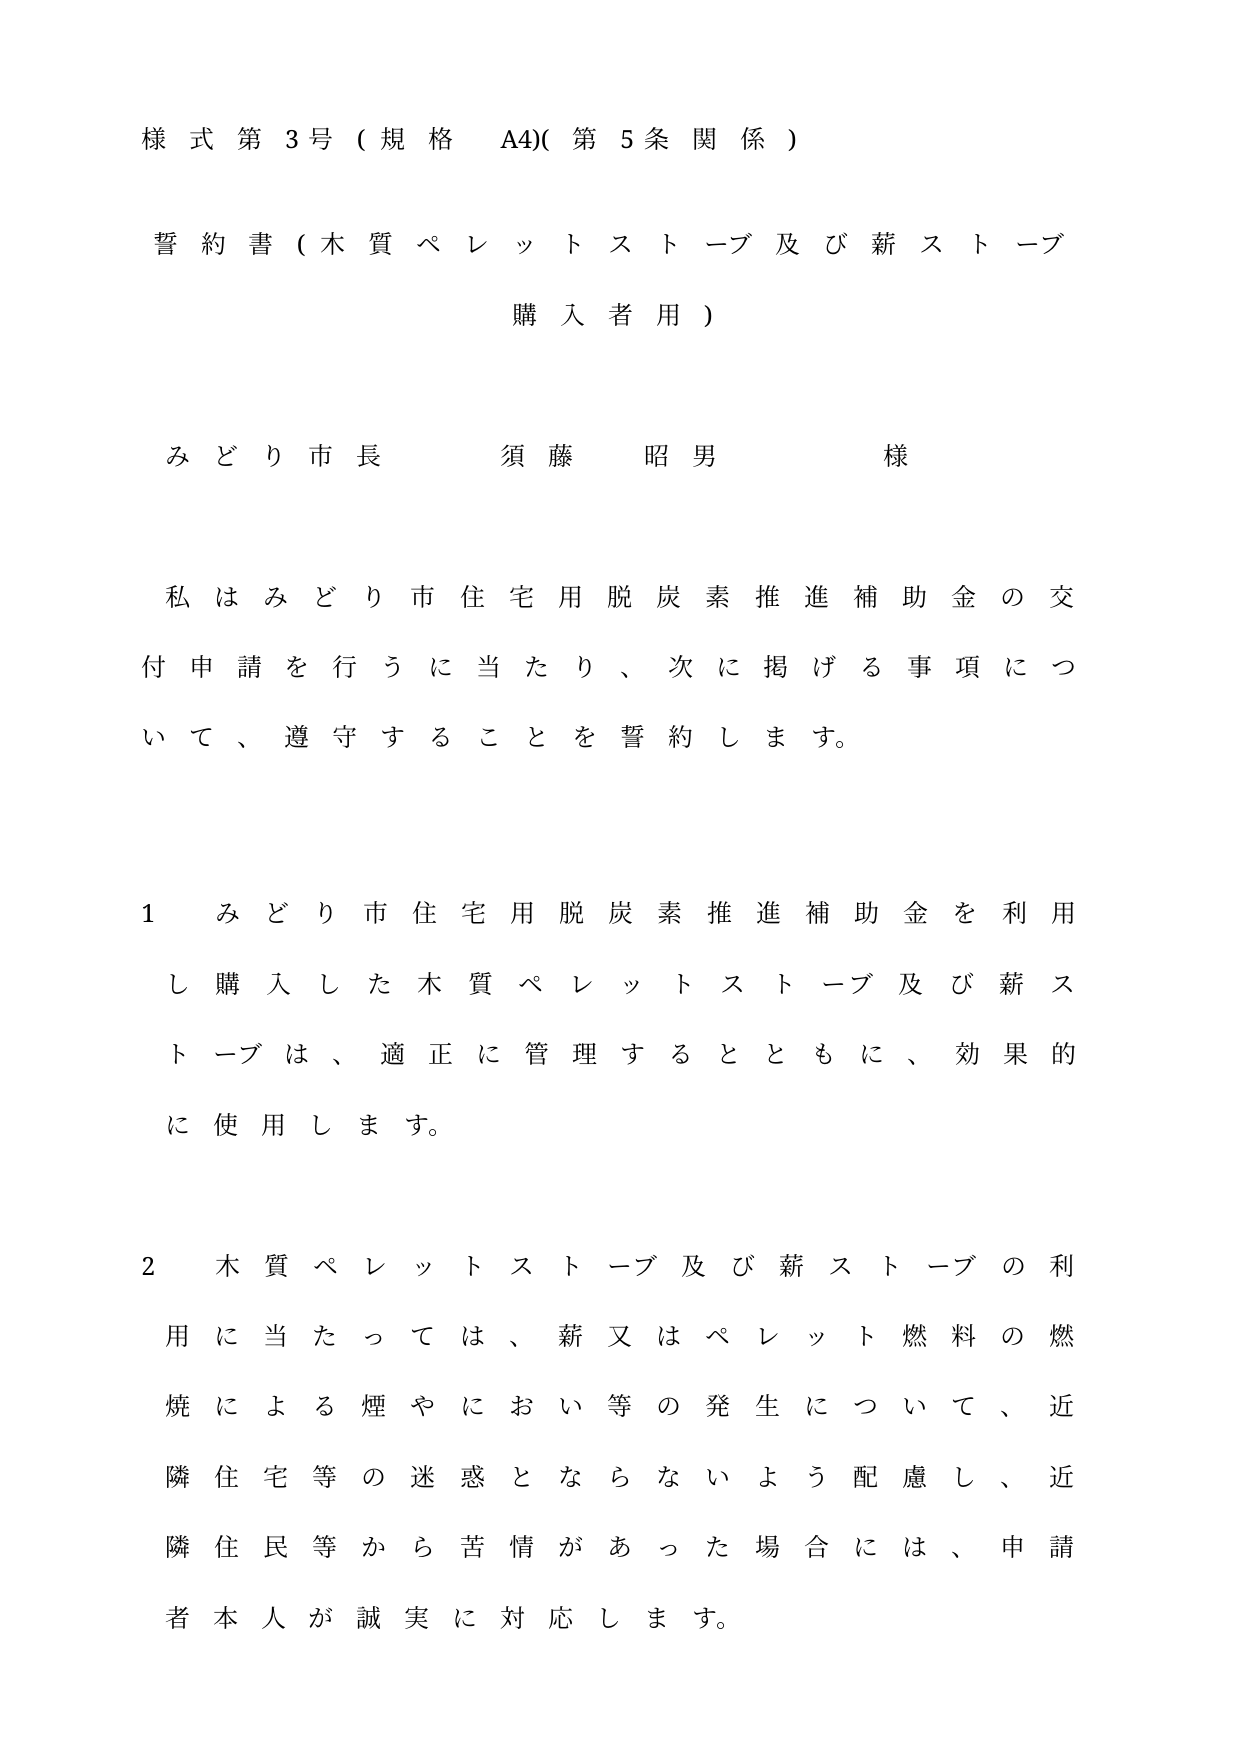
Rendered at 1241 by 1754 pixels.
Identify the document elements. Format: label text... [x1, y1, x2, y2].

text 1 みどり市住宅用脱炭素推進補助金を利用し購入した木質ペレットストーブ及び薪ストーブは、適正に管理するとともに、効果的に使用します。 [141, 877, 1099, 1159]
text 誓約書(木質ペレットストーブ及び薪ストーブ購入者用) [141, 208, 1099, 349]
text みどり市長 須藤 昭男 様 [141, 419, 1099, 490]
text 2 木質ペレットストーブ及び薪ストーブの利用に当たっては、薪又はペレット燃料の燃焼による煙やにおい等の発生について、近隣住宅等の迷惑とならないよう配慮し、近隣住民等から苦情があった場合には、申請者本人が誠実に対応します。 [141, 1229, 1099, 1652]
text 様式第3号(規格 A4)(第5条関係) [141, 102, 1099, 173]
text 私はみどり市住宅用脱炭素推進補助金の交付申請を行うに当たり、次に掲げる事項について、遵守することを誓約します。 [141, 560, 1099, 771]
